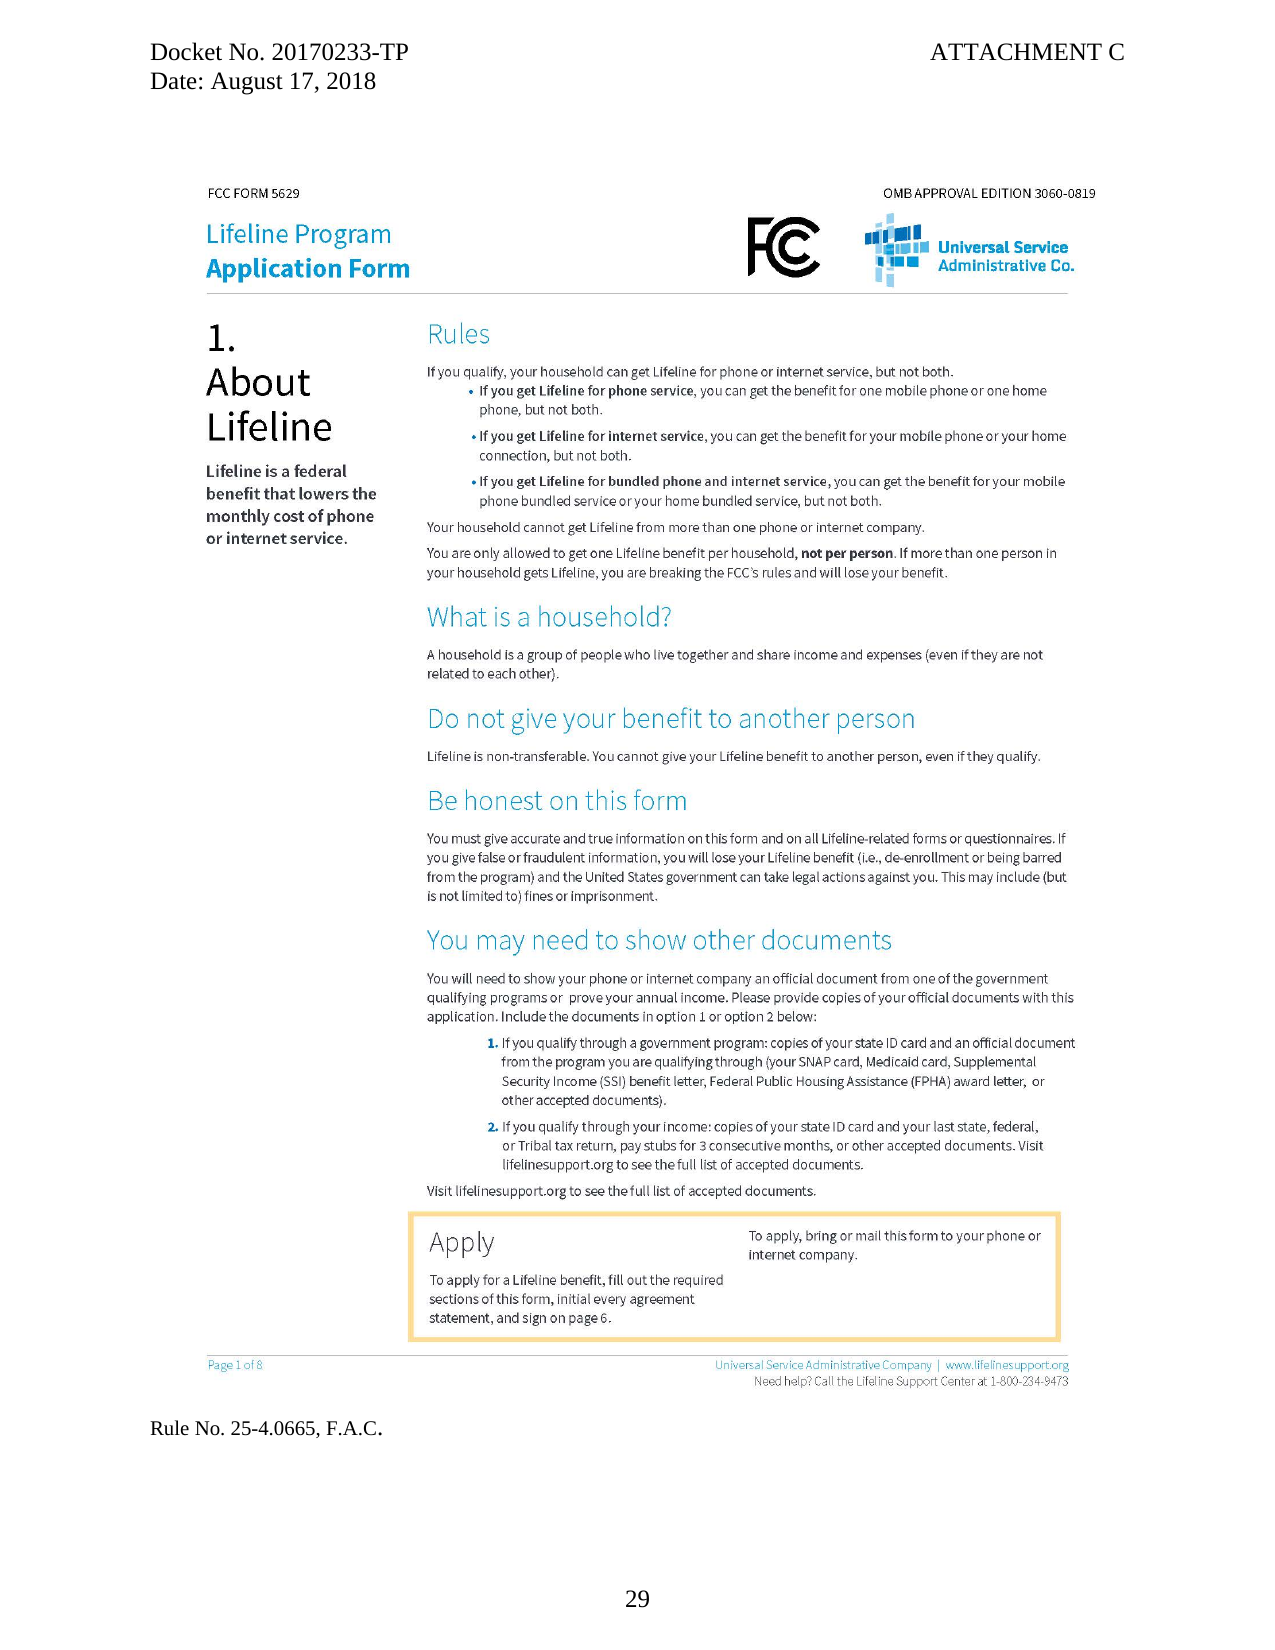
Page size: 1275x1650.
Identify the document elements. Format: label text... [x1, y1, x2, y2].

text Rule No. 25-4.0665, F.A.C. [150, 1412, 1125, 1441]
picture [150, 150, 1125, 1412]
